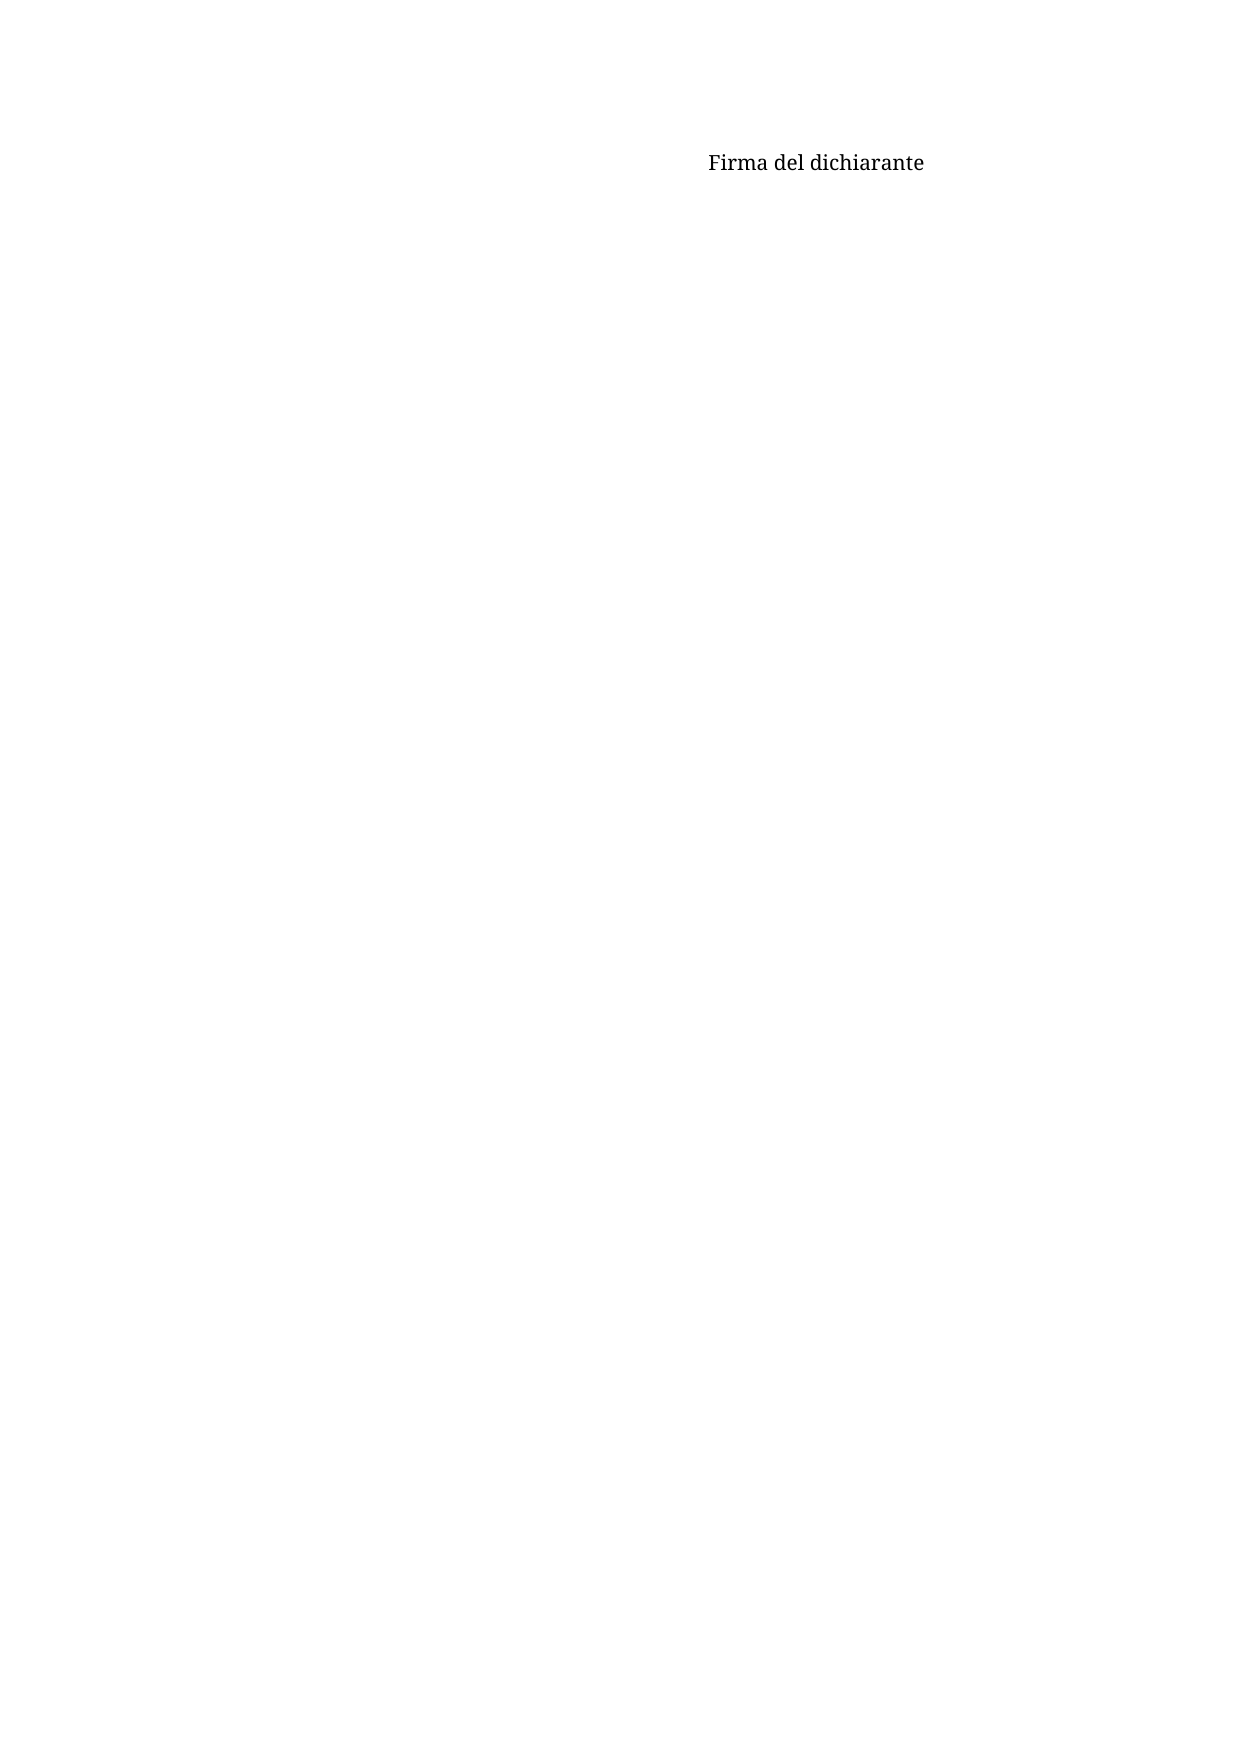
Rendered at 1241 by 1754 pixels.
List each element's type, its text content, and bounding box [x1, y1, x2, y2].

text Firma del dichiarante [708, 148, 1122, 176]
